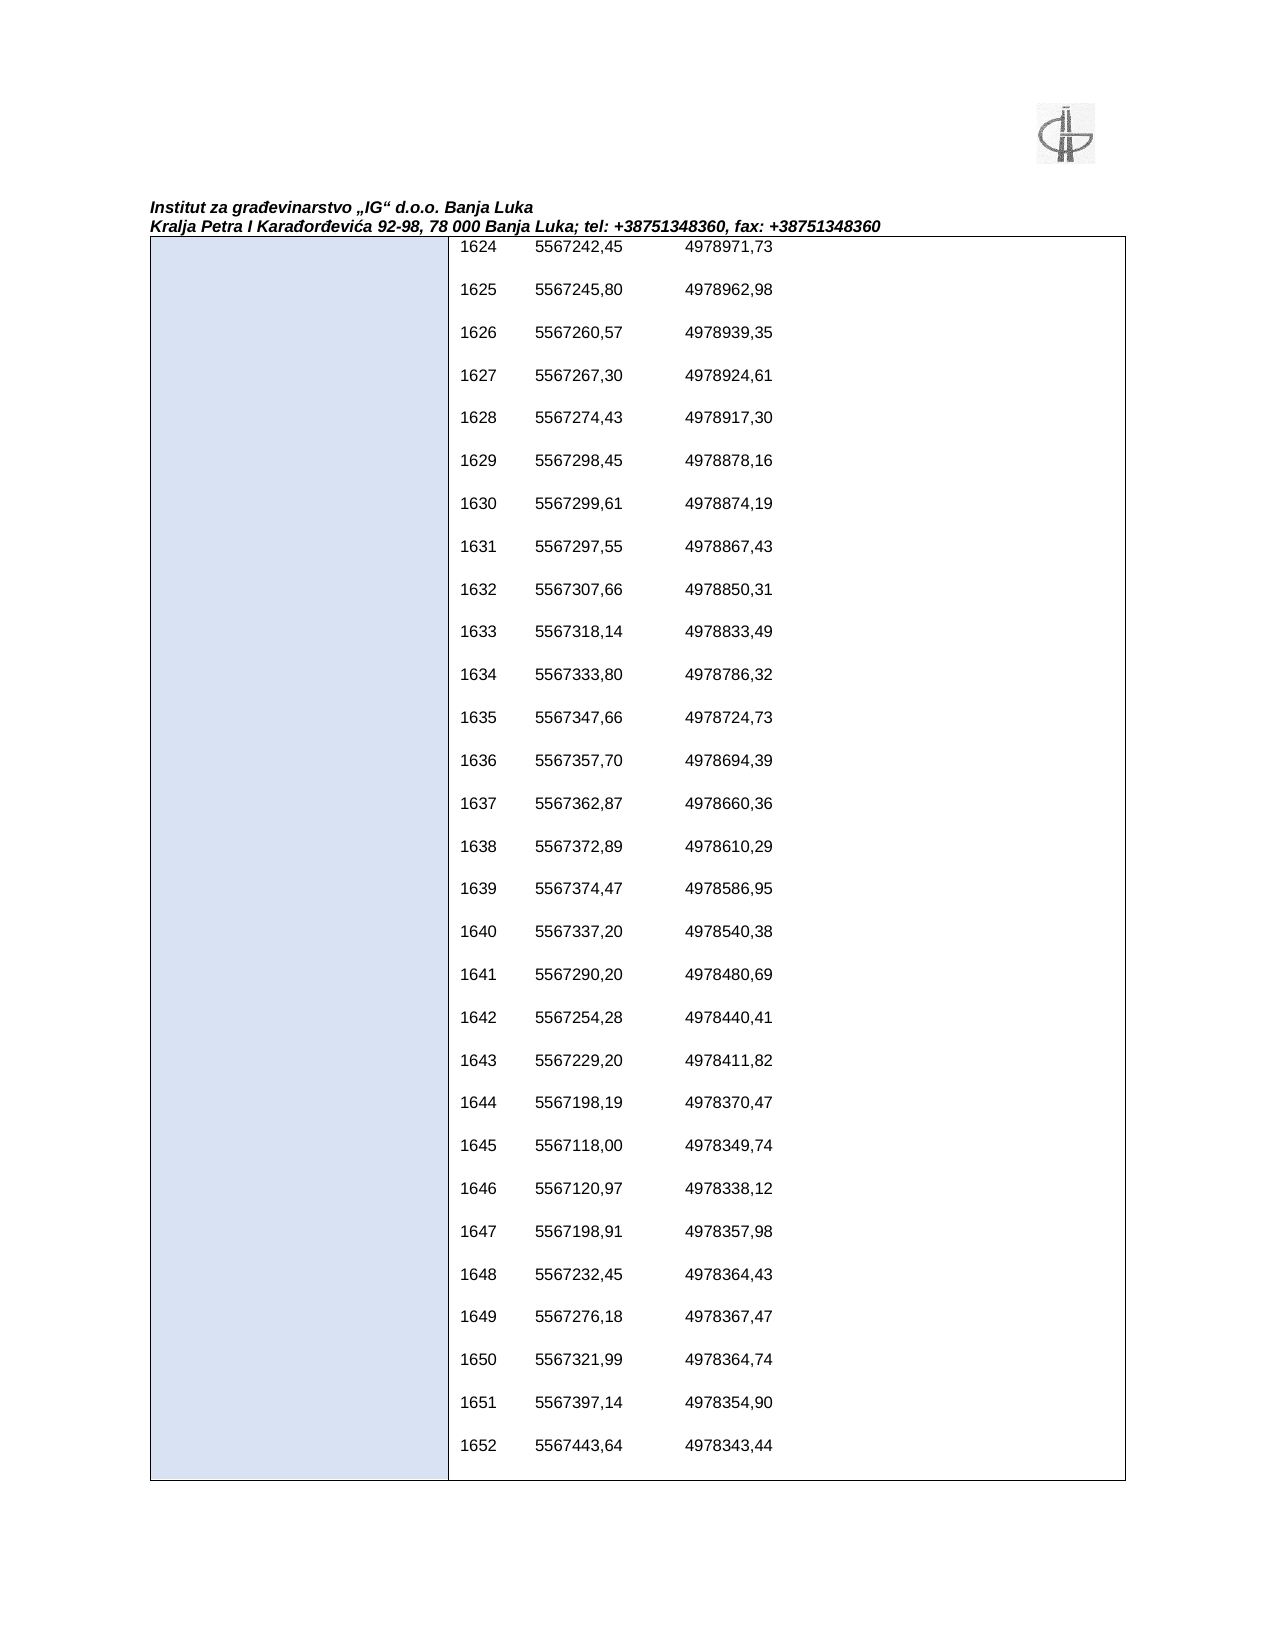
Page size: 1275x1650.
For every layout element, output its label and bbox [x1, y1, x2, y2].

table_header [151, 237, 448, 1479]
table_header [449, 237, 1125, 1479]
